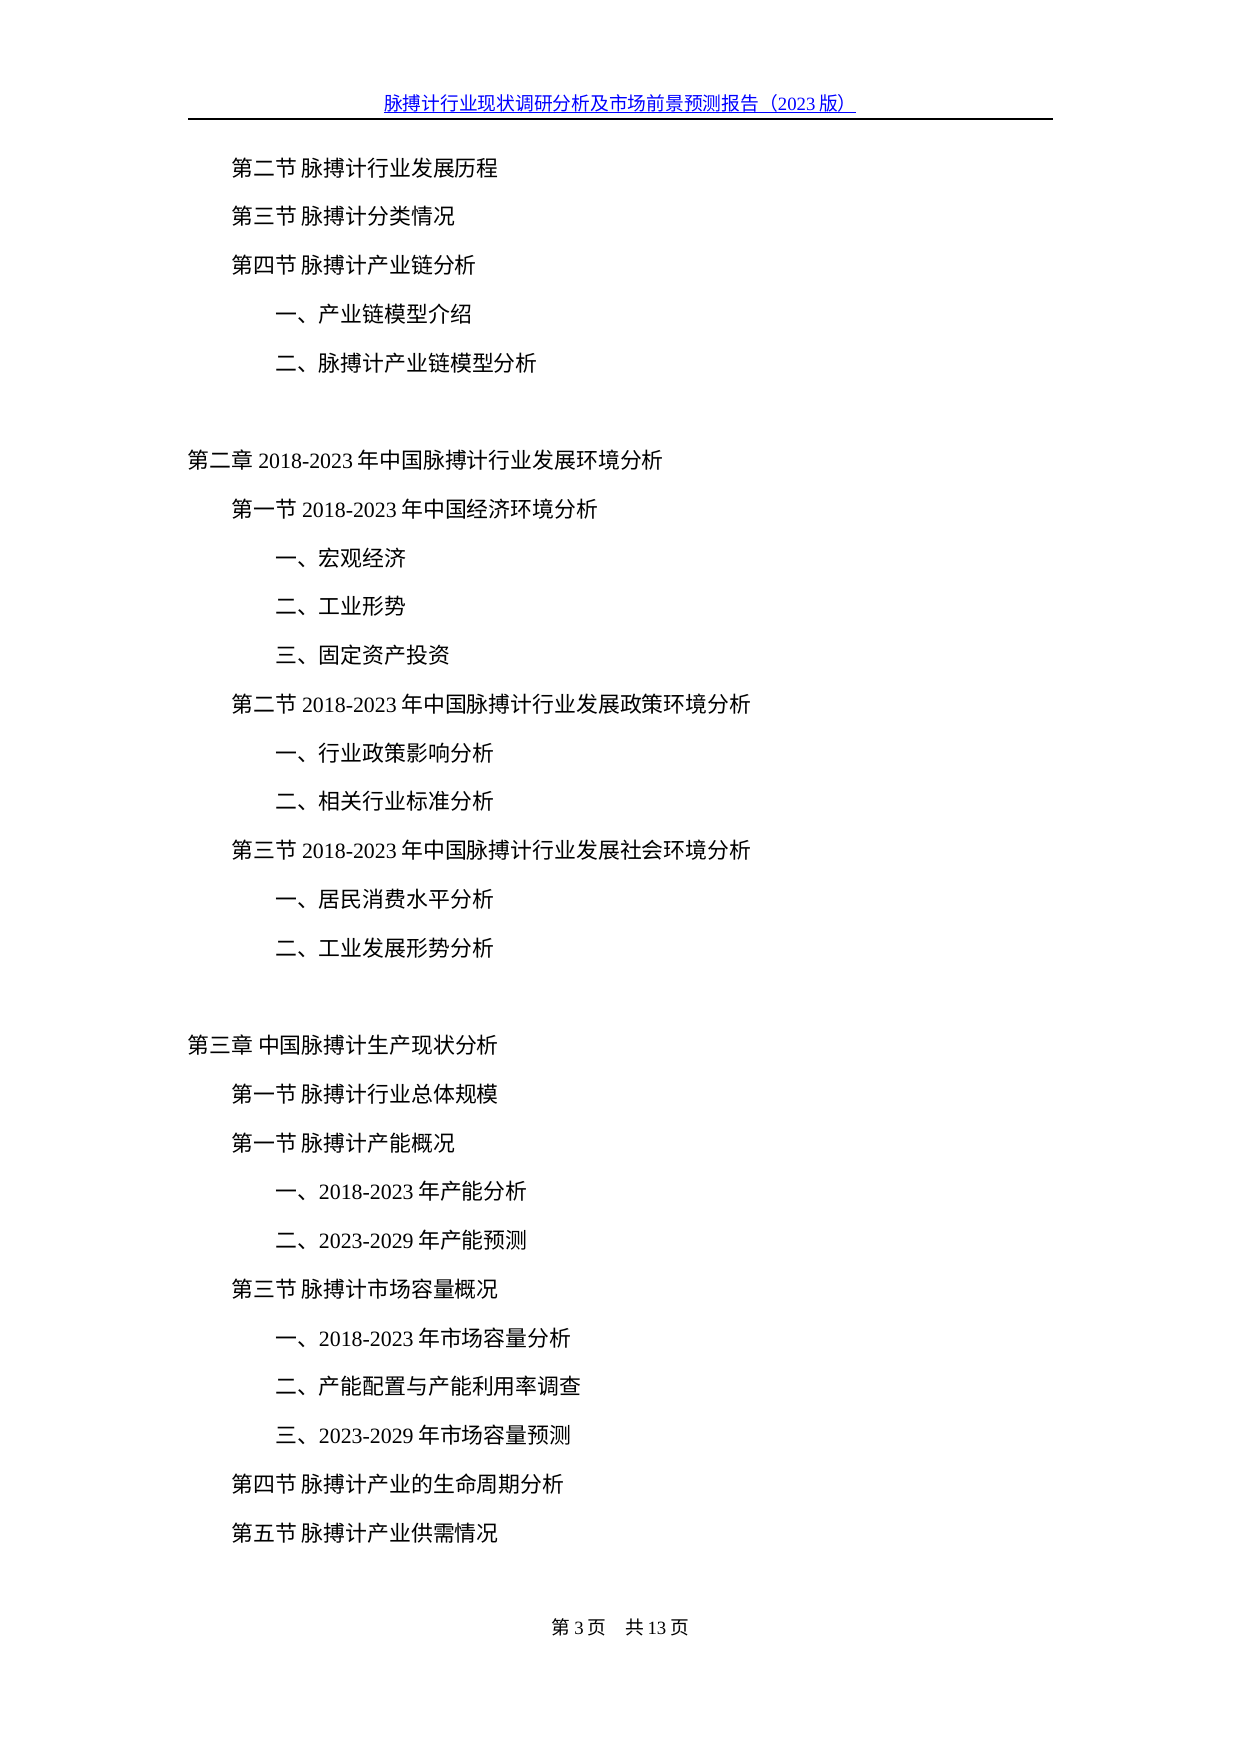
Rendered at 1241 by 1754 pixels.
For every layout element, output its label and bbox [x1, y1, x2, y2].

text [187, 150, 1053, 1548]
